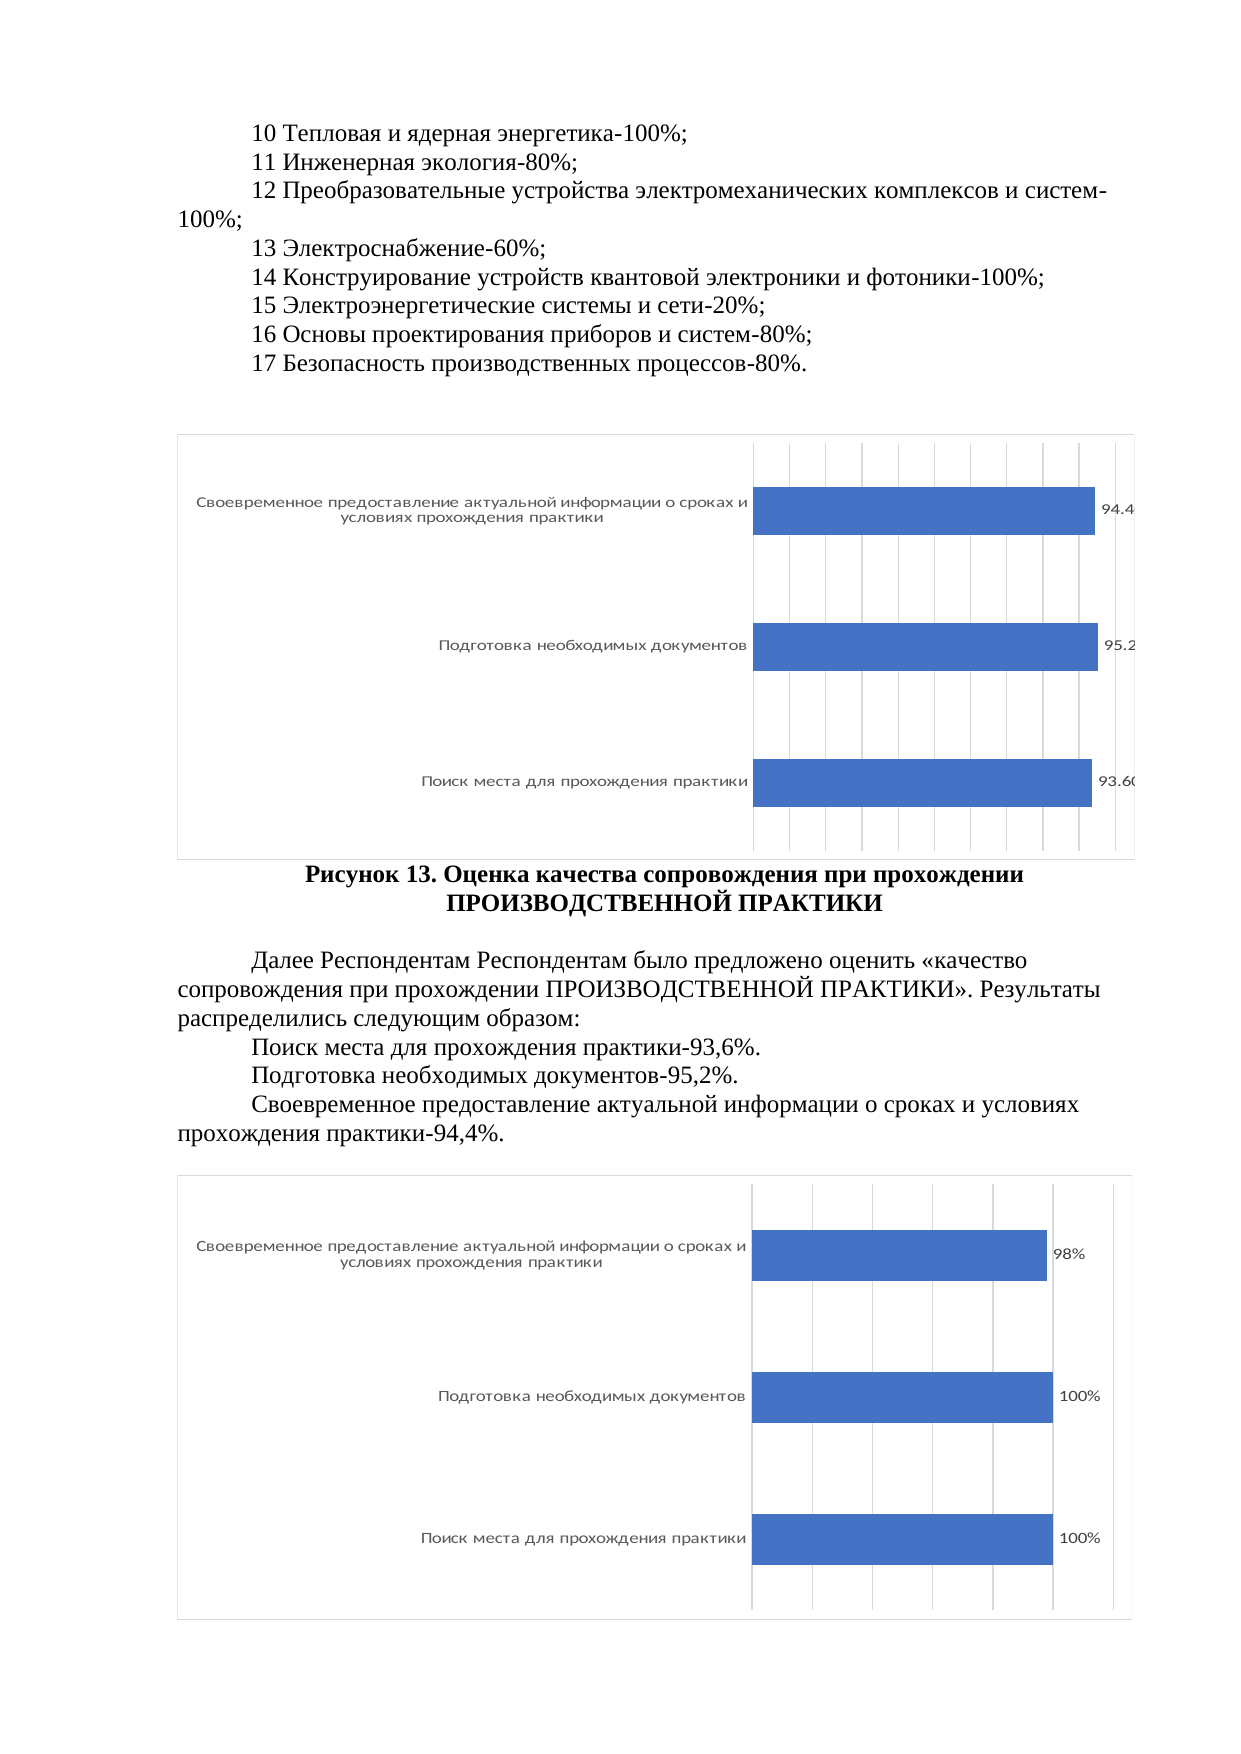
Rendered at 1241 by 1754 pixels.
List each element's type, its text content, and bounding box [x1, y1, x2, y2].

text 11 Инженерная экология-80%; [177, 147, 1152, 176]
text 13 Электроснабжение-60%; [177, 233, 1152, 262]
text 14 Конструирование устройств квантовой электроники и фотоники-100%; [177, 262, 1152, 291]
text 16 Основы проектирования приборов и систем-80%; [177, 319, 1152, 348]
text Подготовка необходимых документов-95,2%. [177, 1061, 1152, 1089]
text 15 Электроэнергетические системы и сети-20%; [177, 291, 1152, 319]
text Своевременное предоставление актуальной информации о сроках и условиях прохождения практики-94,4%. [177, 1089, 1152, 1147]
text 12 Преобразовательные устройства электромеханических комплексов и систем-100%; [177, 176, 1152, 233]
text 10 Тепловая и ядерная энергетика-100%; [177, 118, 1152, 147]
text Поиск места для прохождения практики-93,6%. [177, 1032, 1152, 1061]
text Рисунок 13. Оценка качества сопровождения при прохождении ПРОИЗВОДСТВЕННОЙ ПРАКТИКИ [177, 859, 1152, 917]
text Далее Респондентам Респондентам было предложено оценить «качество сопровождения при прохождении ПРОИЗВОДСТВЕННОЙ ПРАКТИКИ». Результаты распределились следующим образом: [177, 946, 1152, 1032]
text 17 Безопасность производственных процессов-80%. [177, 348, 1152, 377]
